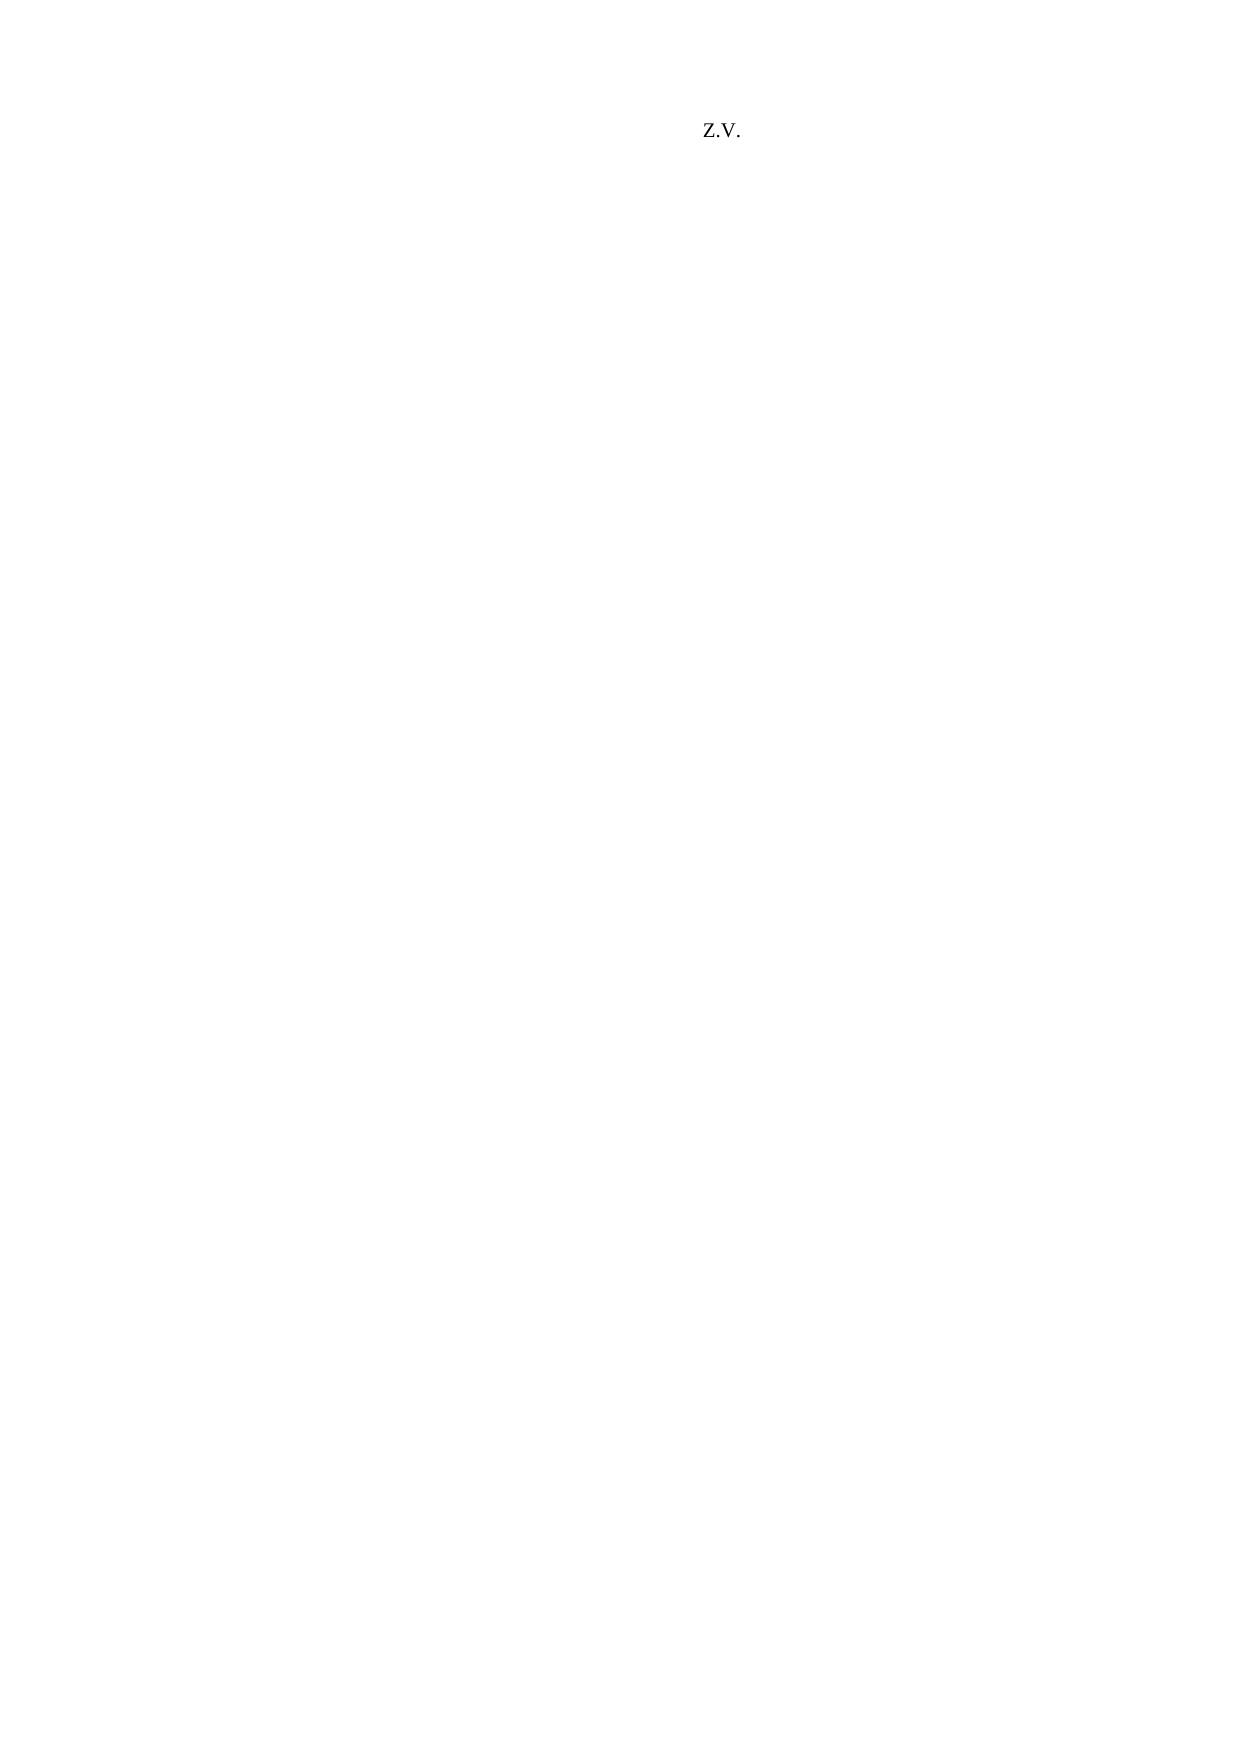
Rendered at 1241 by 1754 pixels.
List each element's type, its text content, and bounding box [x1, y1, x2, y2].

table_cell Z.V. [691, 118, 922, 142]
